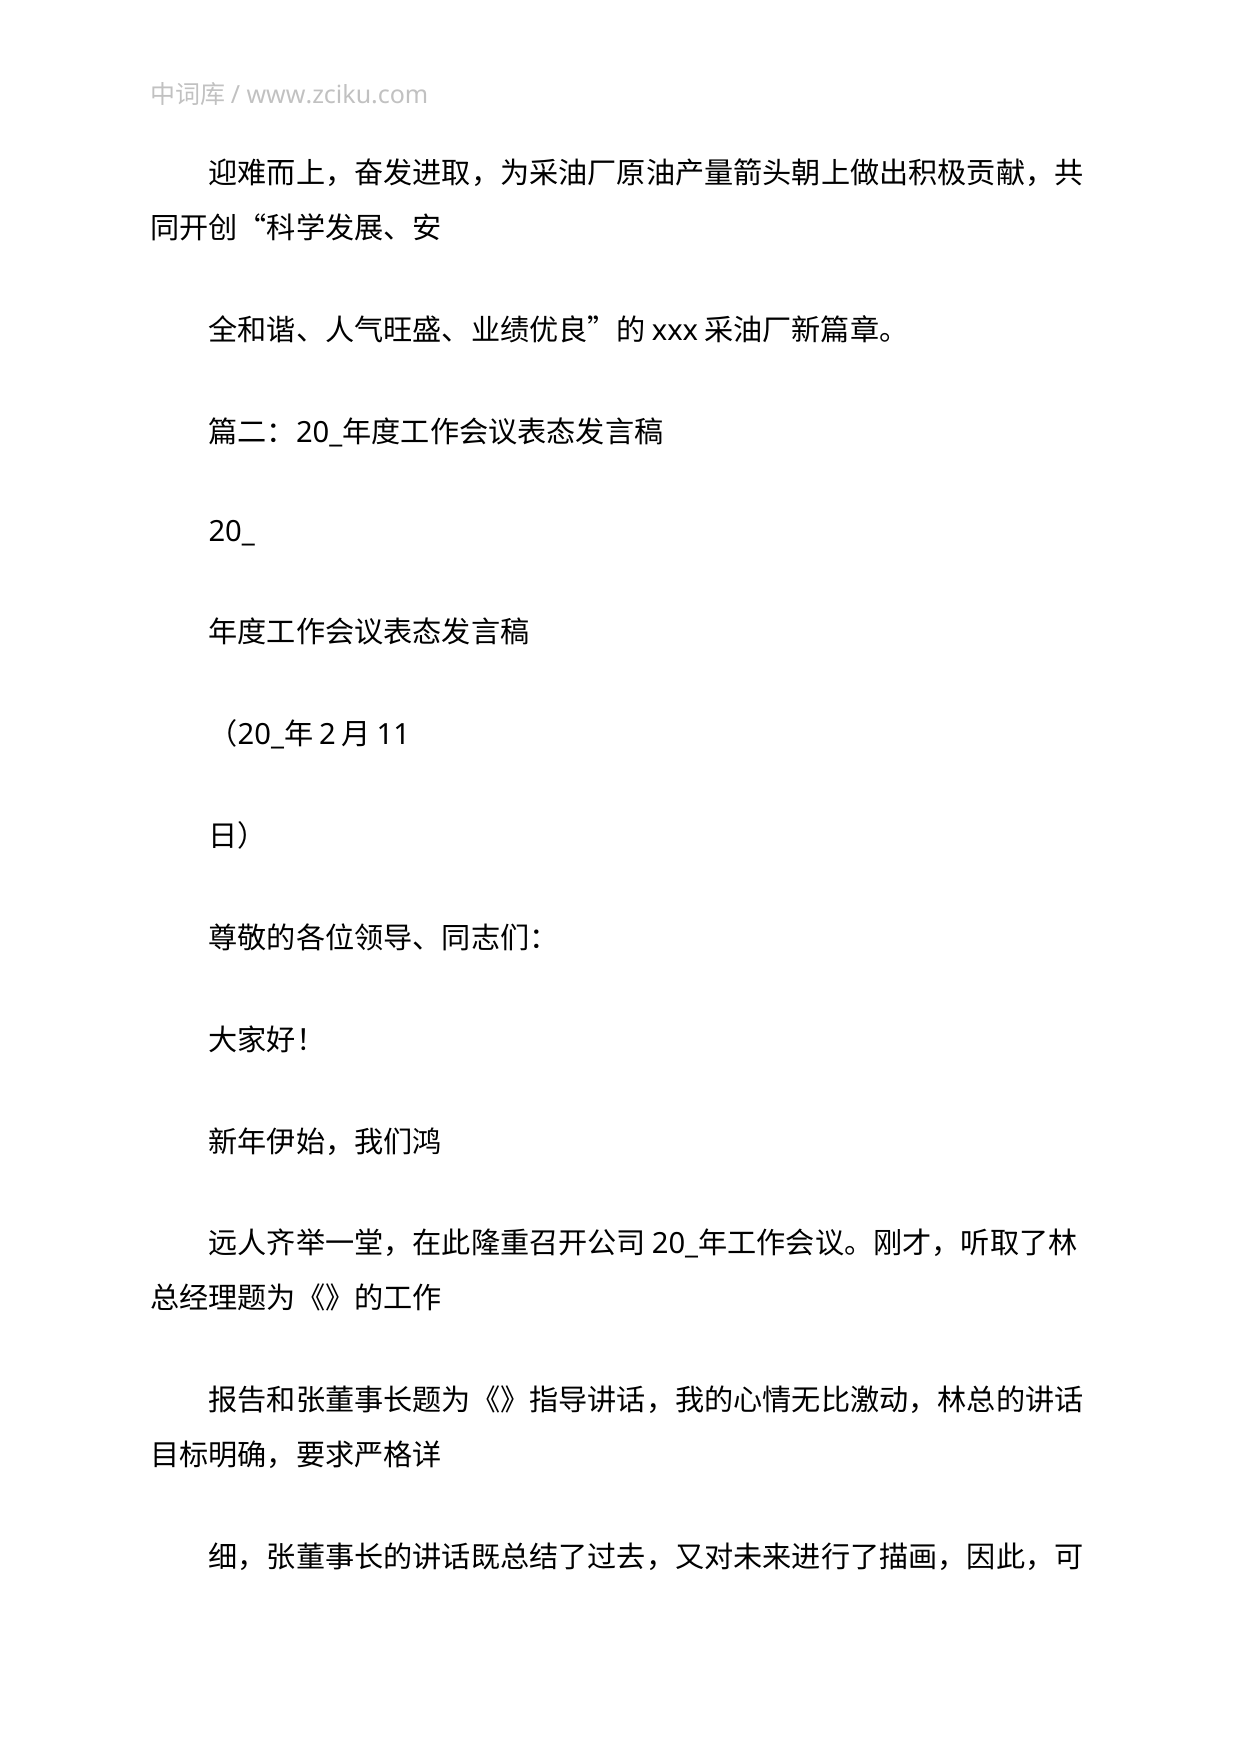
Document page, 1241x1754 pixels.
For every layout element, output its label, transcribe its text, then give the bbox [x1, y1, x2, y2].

text 尊敬的各位领导、同志们： [150, 914, 1090, 957]
text 报告和张董事长题为《》指导讲话，我的心情无比激动，林总的讲话目标明确，要求严格详 [150, 1377, 1090, 1474]
text 远人齐举一堂，在此隆重召开公司20_年工作会议。刚才，听取了林总经理题为《》的工作 [150, 1220, 1090, 1317]
text 年度工作会议表态发言稿 [150, 609, 1090, 651]
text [150, 1533, 1090, 1576]
text 20_ [150, 511, 1090, 550]
text 大家好！ [150, 1016, 1090, 1059]
text 全和谐、人气旺盛、业绩优良”的xxx采油厂新篇章。 [150, 307, 1090, 349]
text 迎难而上，奋发进取，为采油厂原油产量箭头朝上做出积极贡献，共同开创“科学发展、安 [150, 150, 1090, 247]
text 新年伊始，我们鸿 [150, 1118, 1090, 1160]
text 篇二：20_年度工作会议表态发言稿 [150, 409, 1090, 451]
text 日） [150, 813, 1090, 855]
text （20_年2月11 [150, 711, 1090, 753]
